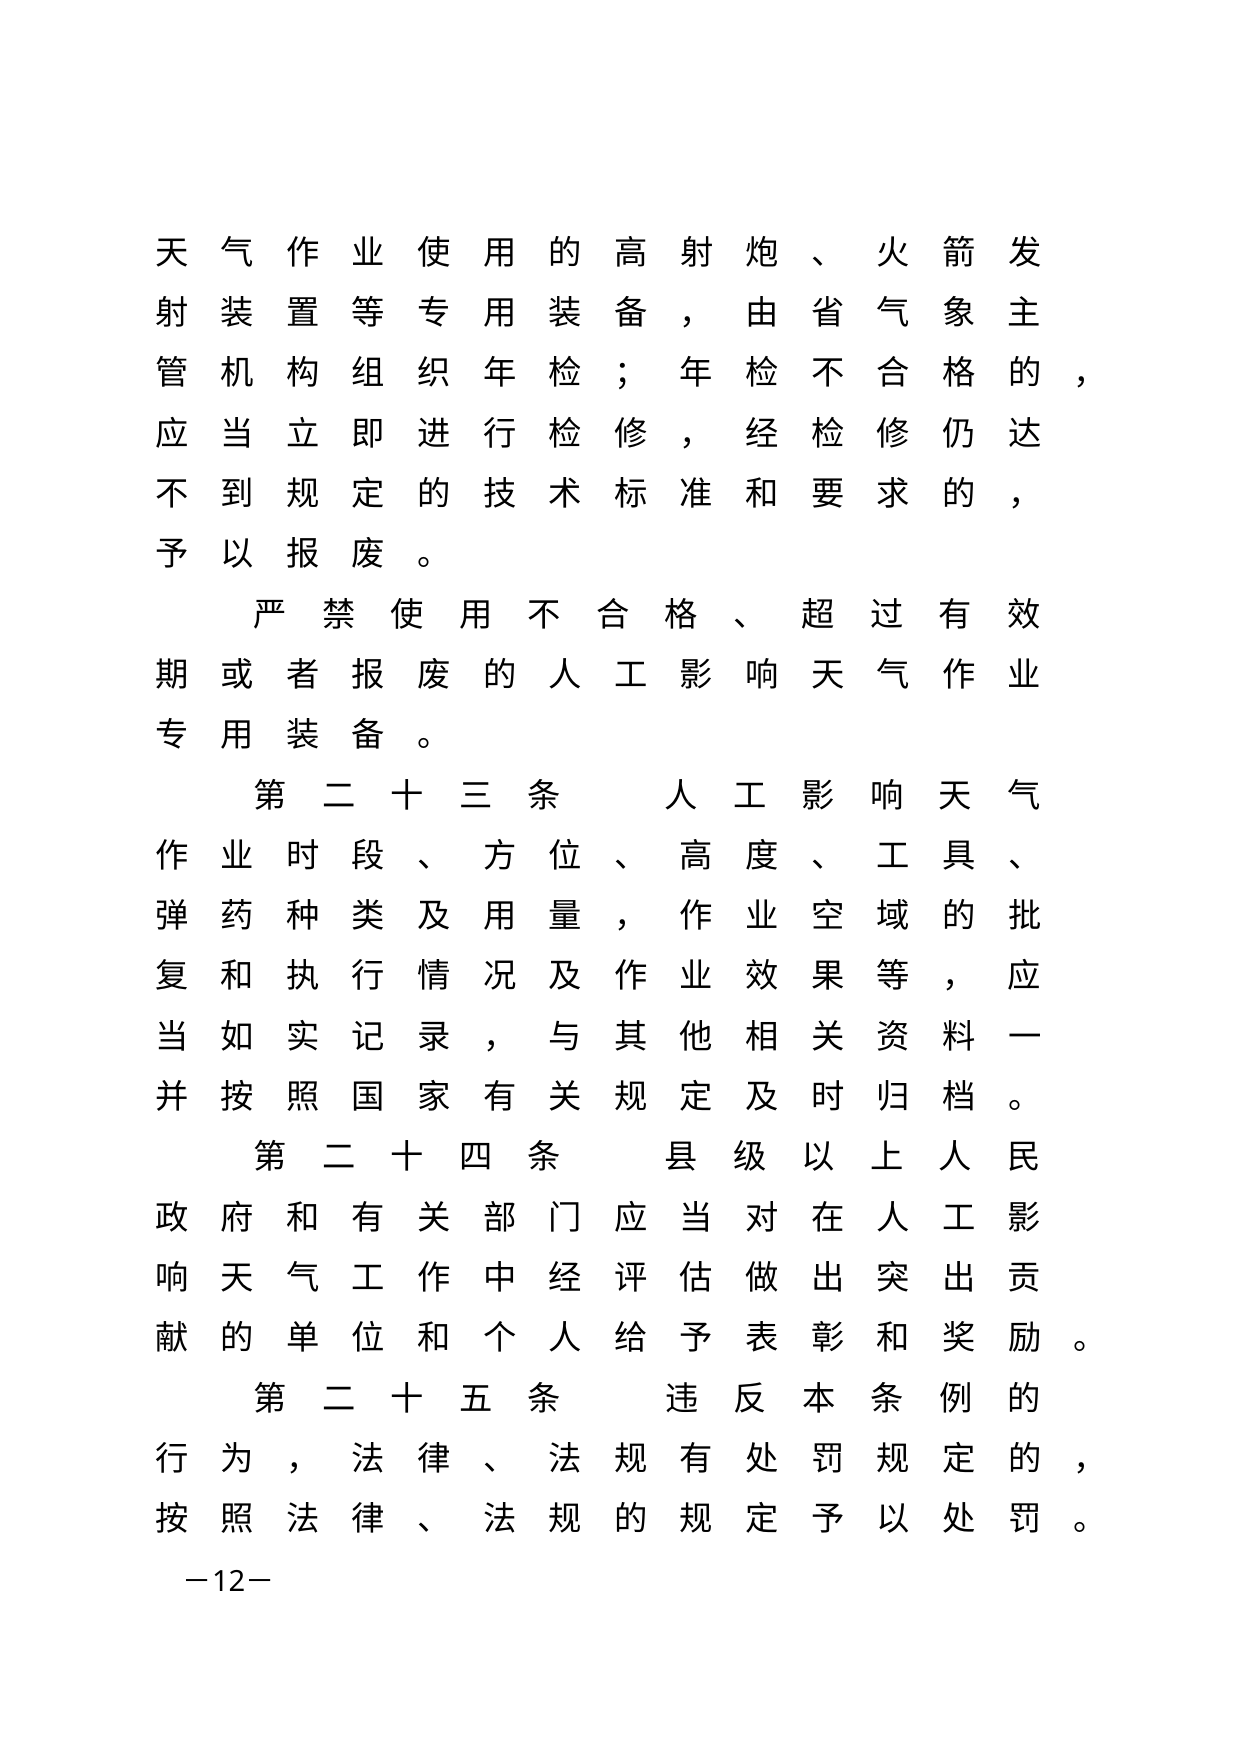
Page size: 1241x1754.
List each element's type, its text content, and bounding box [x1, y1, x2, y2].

text 第二十四条 县级以上人民政府和有关部门应当对在人工影响天气工作中经评估做出突出贡献的单位和个人给予表彰和奖励。 [155, 1124, 1073, 1365]
text 严禁使用不合格、超过有效期或者报废的人工影响天气作业专用装备。 [155, 581, 1073, 762]
text 第二十五条 违反本条例的行为，法律、法规有处罚规定的，按照法律、法规的规定予以处罚。 [155, 1365, 1073, 1546]
text 第二十三条 人工影响天气作业时段、方位、高度、工具、弹药种类及用量，作业空域的批复和执行情况及作业效果等，应当如实记录，与其他相关资料一并按照国家有关规定及时归档。 [155, 762, 1073, 1124]
text 第二十二条 实施人工影响天气作业使用的高射炮、火箭发射装置等专用装备，由省气象主管机构组织年检；年检不合格的，应当立即进行检修，经检修仍达不到规定的技术标准和要求的，予以报废。 [155, 219, 1073, 581]
